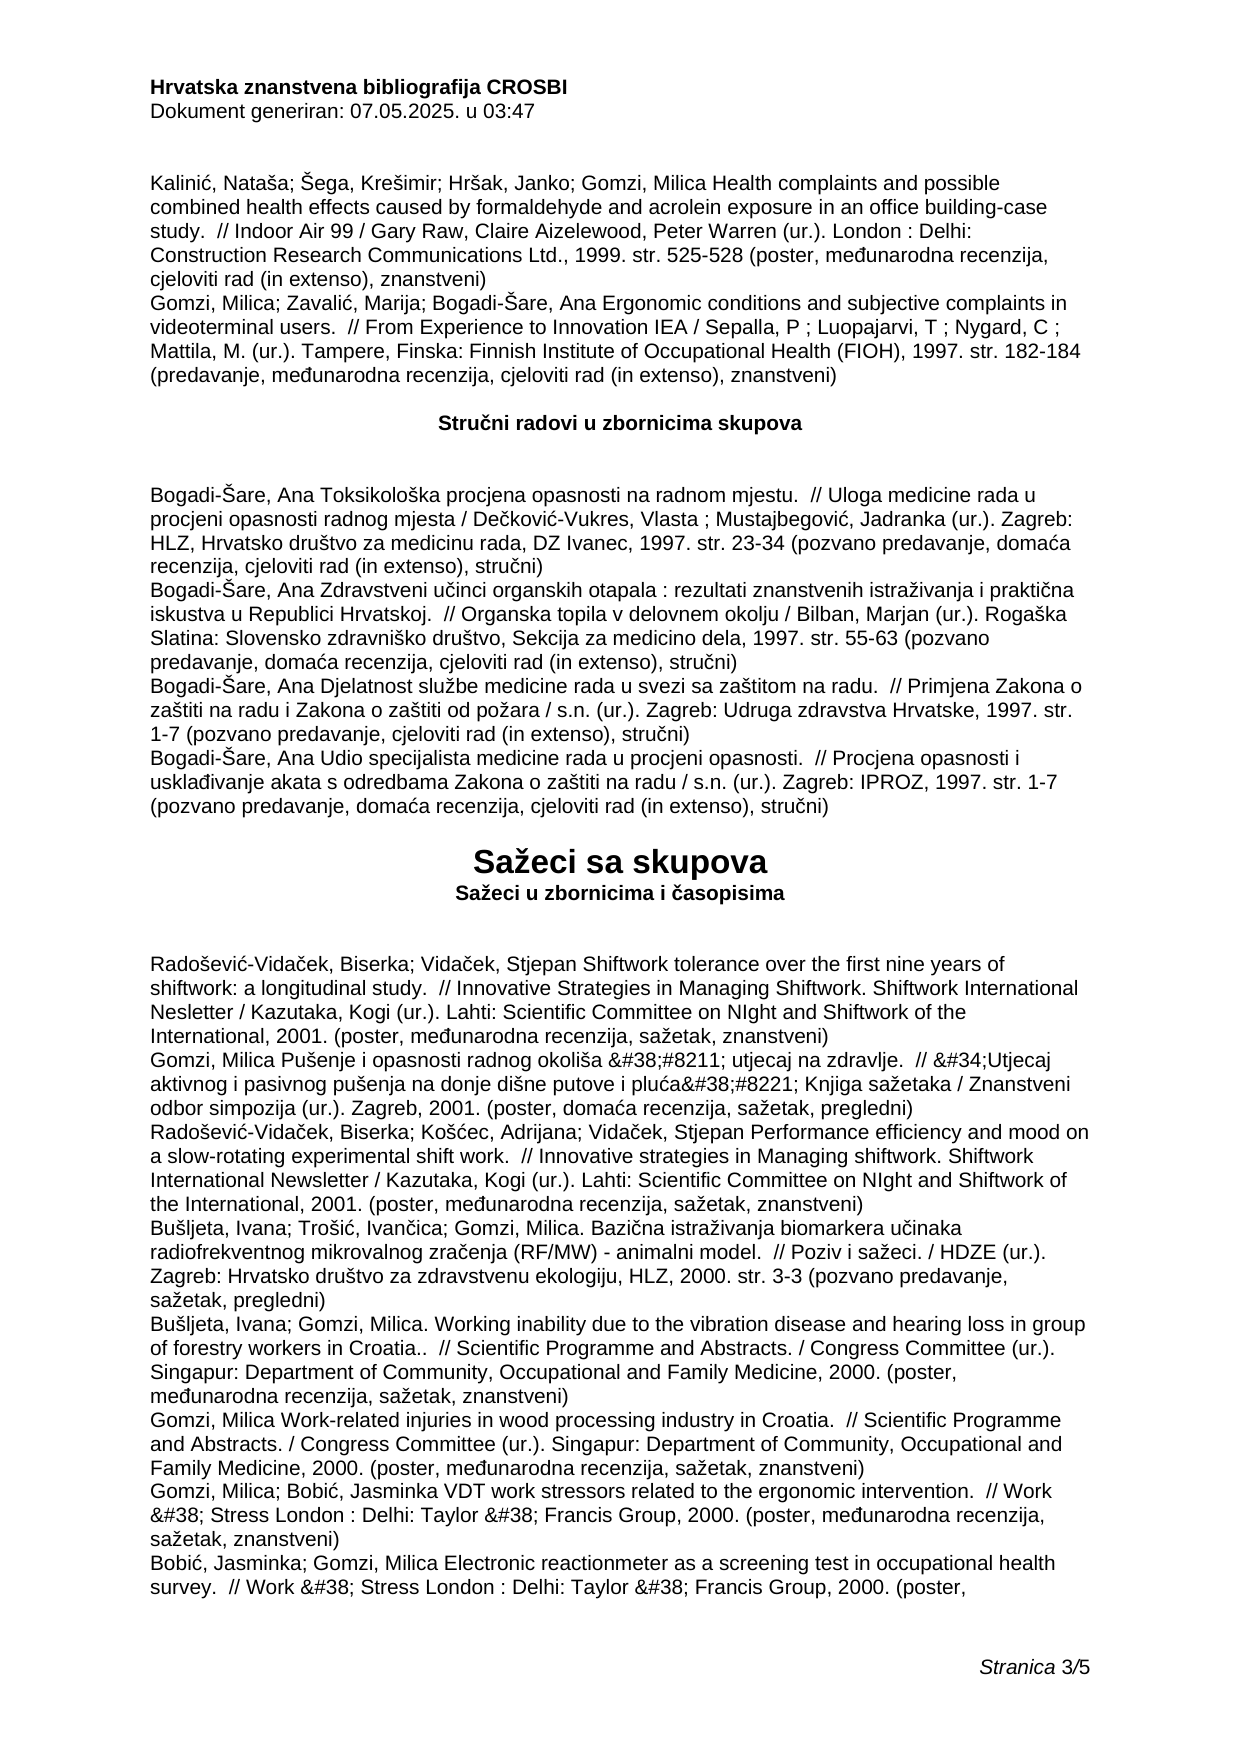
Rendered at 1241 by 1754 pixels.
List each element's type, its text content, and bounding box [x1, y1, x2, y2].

text Bogadi-Šare, Ana [150, 746, 1090, 818]
text Gomzi, Milica [150, 1048, 1090, 1120]
subtitle Sažeci u zbornicima i časopisima [150, 880, 1090, 904]
text Gomzi, Milica; Bobić, Jasminka [150, 1479, 1090, 1551]
text Kalinić, Nataša; Šega, Krešimir; Hršak, Janko; Gomzi, Milica [150, 171, 1090, 291]
text Bušljeta, Ivana; Gomzi, Milica. [150, 1312, 1090, 1407]
subtitle Sažeci sa skupova [150, 842, 1090, 880]
text Gomzi, Milica; Zavalić, Marija; Bogadi-Šare, Ana [150, 291, 1090, 387]
text Radošević-Vidaček, Biserka; Košćec, Adrijana; Vidaček, Stjepan [150, 1120, 1090, 1216]
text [150, 1551, 1090, 1599]
text Bogadi-Šare, Ana [150, 578, 1090, 674]
text Bogadi-Šare, Ana [150, 674, 1090, 746]
subtitle Stručni radovi u zbornicima skupova [150, 411, 1090, 434]
text Bogadi-Šare, Ana [150, 482, 1090, 578]
text Bušljeta, Ivana; Trošić, Ivančica; Gomzi, Milica. [150, 1216, 1090, 1312]
text Radošević-Vidaček, Biserka; Vidaček, Stjepan [150, 952, 1090, 1048]
text Gomzi, Milica [150, 1407, 1090, 1479]
